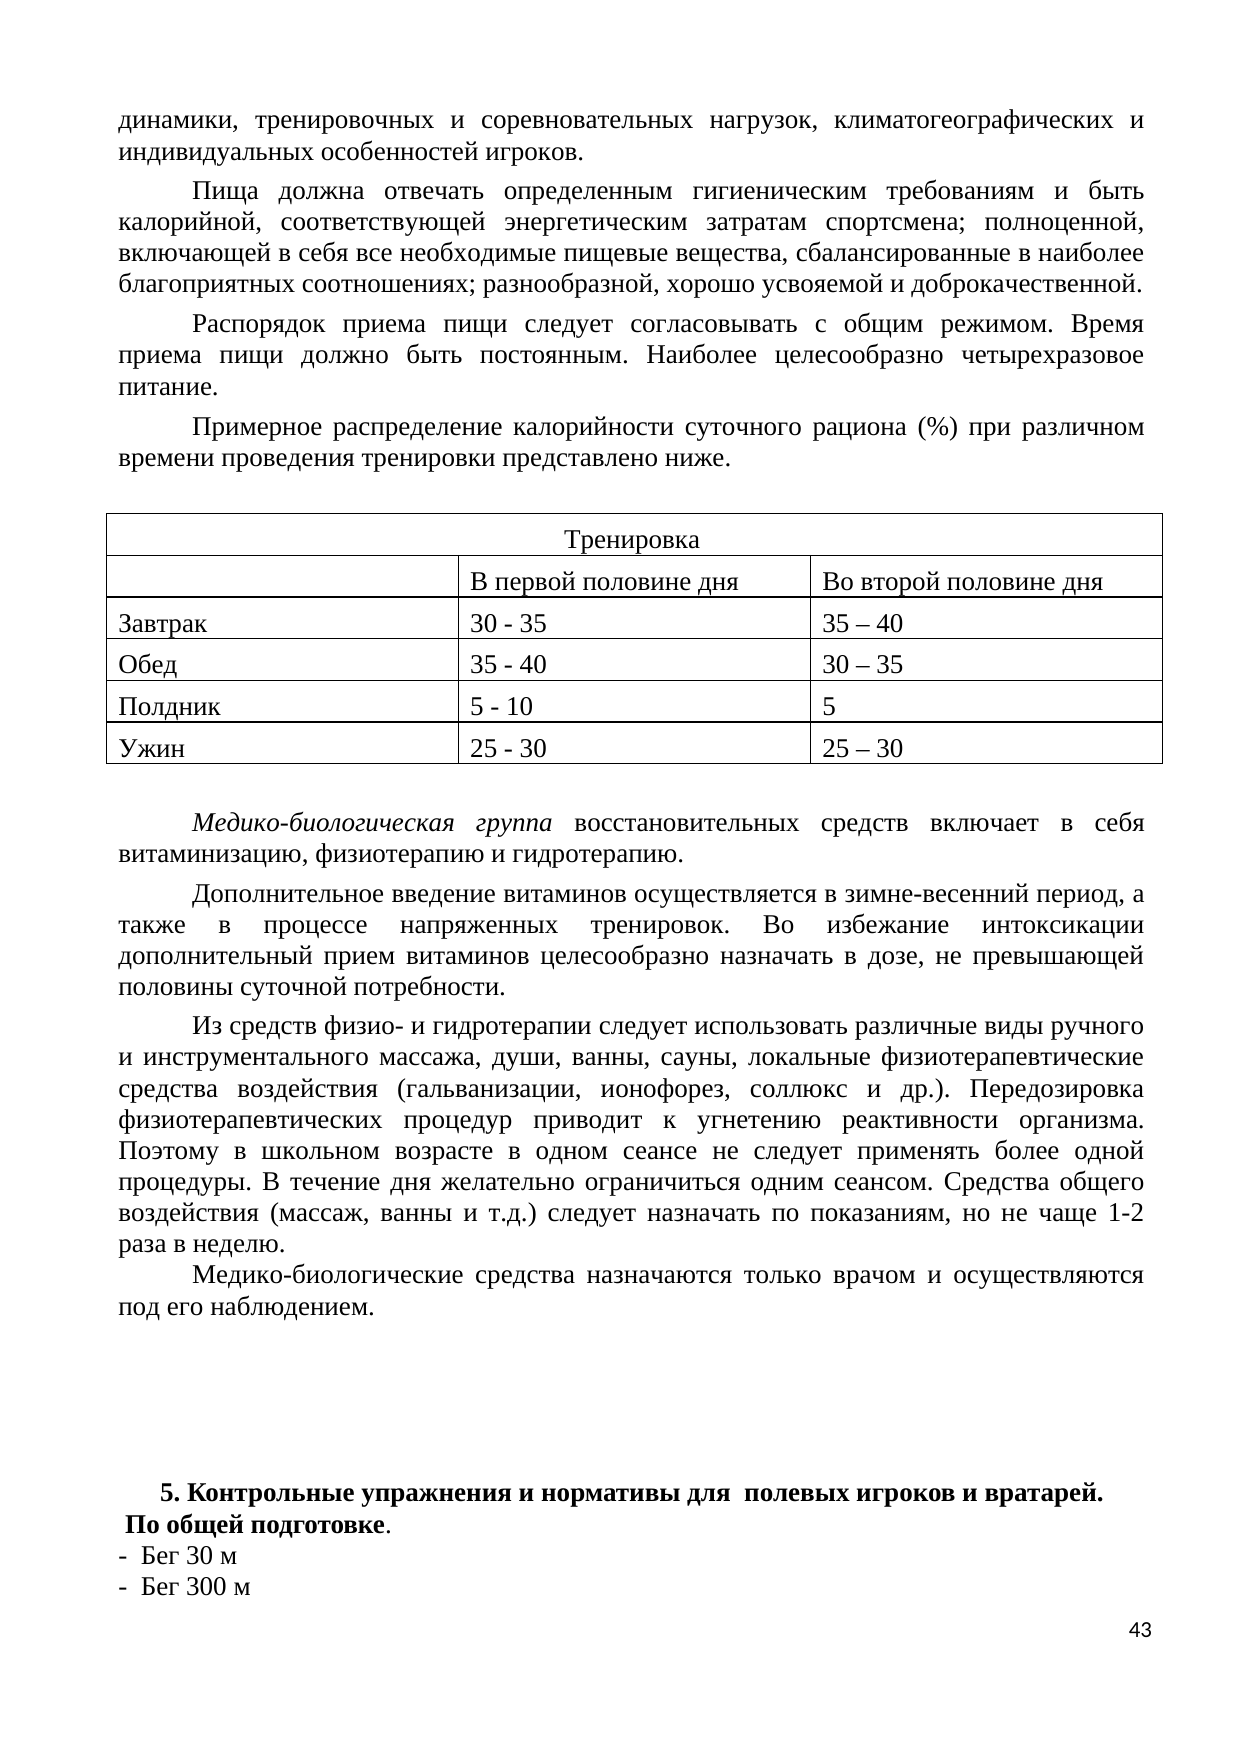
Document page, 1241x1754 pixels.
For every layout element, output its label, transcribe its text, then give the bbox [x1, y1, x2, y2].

text 5. Контрольные упражнения и нормативы для полевых игроков и вратарей. [118, 1477, 1146, 1508]
table_cell 5 - 10 [459, 681, 810, 721]
text Распорядок приема пищи следует согласовывать с общим режимом. Время приема пищи должно быть постоянным. Наиболее целесообразно четырехразовое питание. [118, 307, 1146, 401]
text Медико-биологические средства назначаются только врачом и осуществляются под его наблюдением. [118, 1258, 1146, 1321]
text Из средств физио- и гидротерапии следует использовать различные виды ручного и инструментального массажа, души, ванны, сауны, локальные физиотерапевтические средства воздействия (гальванизации, ионофорез, соллюкс и др.). Передозировка физиотерапевтических процедур приводит к угнетению реактивности организма. Поэтому в школьном возрасте в одном сеансе не следует применять более одной процедуры. В течение дня желательно ограничиться одним сеансом. Средства общего воздействия (массаж, ванны и т.д.) следует назначать по показаниям, но не чаще 1-2 раза в неделю. [118, 1009, 1146, 1258]
text Пища должна отвечать определенным гигиеническим требованиям и быть калорийной, соответствующей энергетическим затратам спортсмена; полноценной, включающей в себя все необходимые пищевые вещества, сбалансированные в наиболее благоприятных соотношениях; разнообразной, хорошо усвояемой и доброкачественной. [118, 174, 1146, 298]
table_cell 30 – 35 [811, 639, 1162, 680]
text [118, 103, 1146, 166]
table_cell 35 - 40 [459, 639, 810, 680]
text Примерное распределение калорийности суточного рациона (%) при различном времени проведения тренировки представлено ниже. [118, 410, 1146, 472]
table_cell 5 [811, 681, 1162, 721]
table_cell 25 – 30 [811, 723, 1162, 763]
table_cell 30 - 35 [459, 598, 810, 638]
table_cell 25 - 30 [459, 723, 810, 763]
table_cell Ужин [107, 723, 458, 763]
table_header Тренировка [107, 514, 1162, 555]
table_cell 35 – 40 [811, 598, 1162, 638]
table_cell [107, 556, 458, 596]
text - Бег [118, 1539, 1146, 1570]
table_cell Завтрак [107, 598, 458, 638]
table_cell В первой половине дня [459, 556, 810, 596]
text По общей подготовке. [118, 1508, 1146, 1539]
text Дополнительное введение витаминов осуществляется в зимне-весенний период, а также в процессе напряженных тренировок. Во избежание интоксикации дополнительный прием витаминов целесообразно назначать в дозе, не превышающей половины суточной потребности. [118, 877, 1146, 1001]
table_cell Во второй половине дня [811, 556, 1162, 596]
table_cell Полдник [107, 681, 458, 721]
text Медико-биологическая группа восстановительных средств включает в себя витаминизацию, физиотерапию и гидротерапию. [118, 806, 1146, 869]
table_cell Обед [107, 639, 458, 680]
text - Бег [118, 1570, 1146, 1601]
